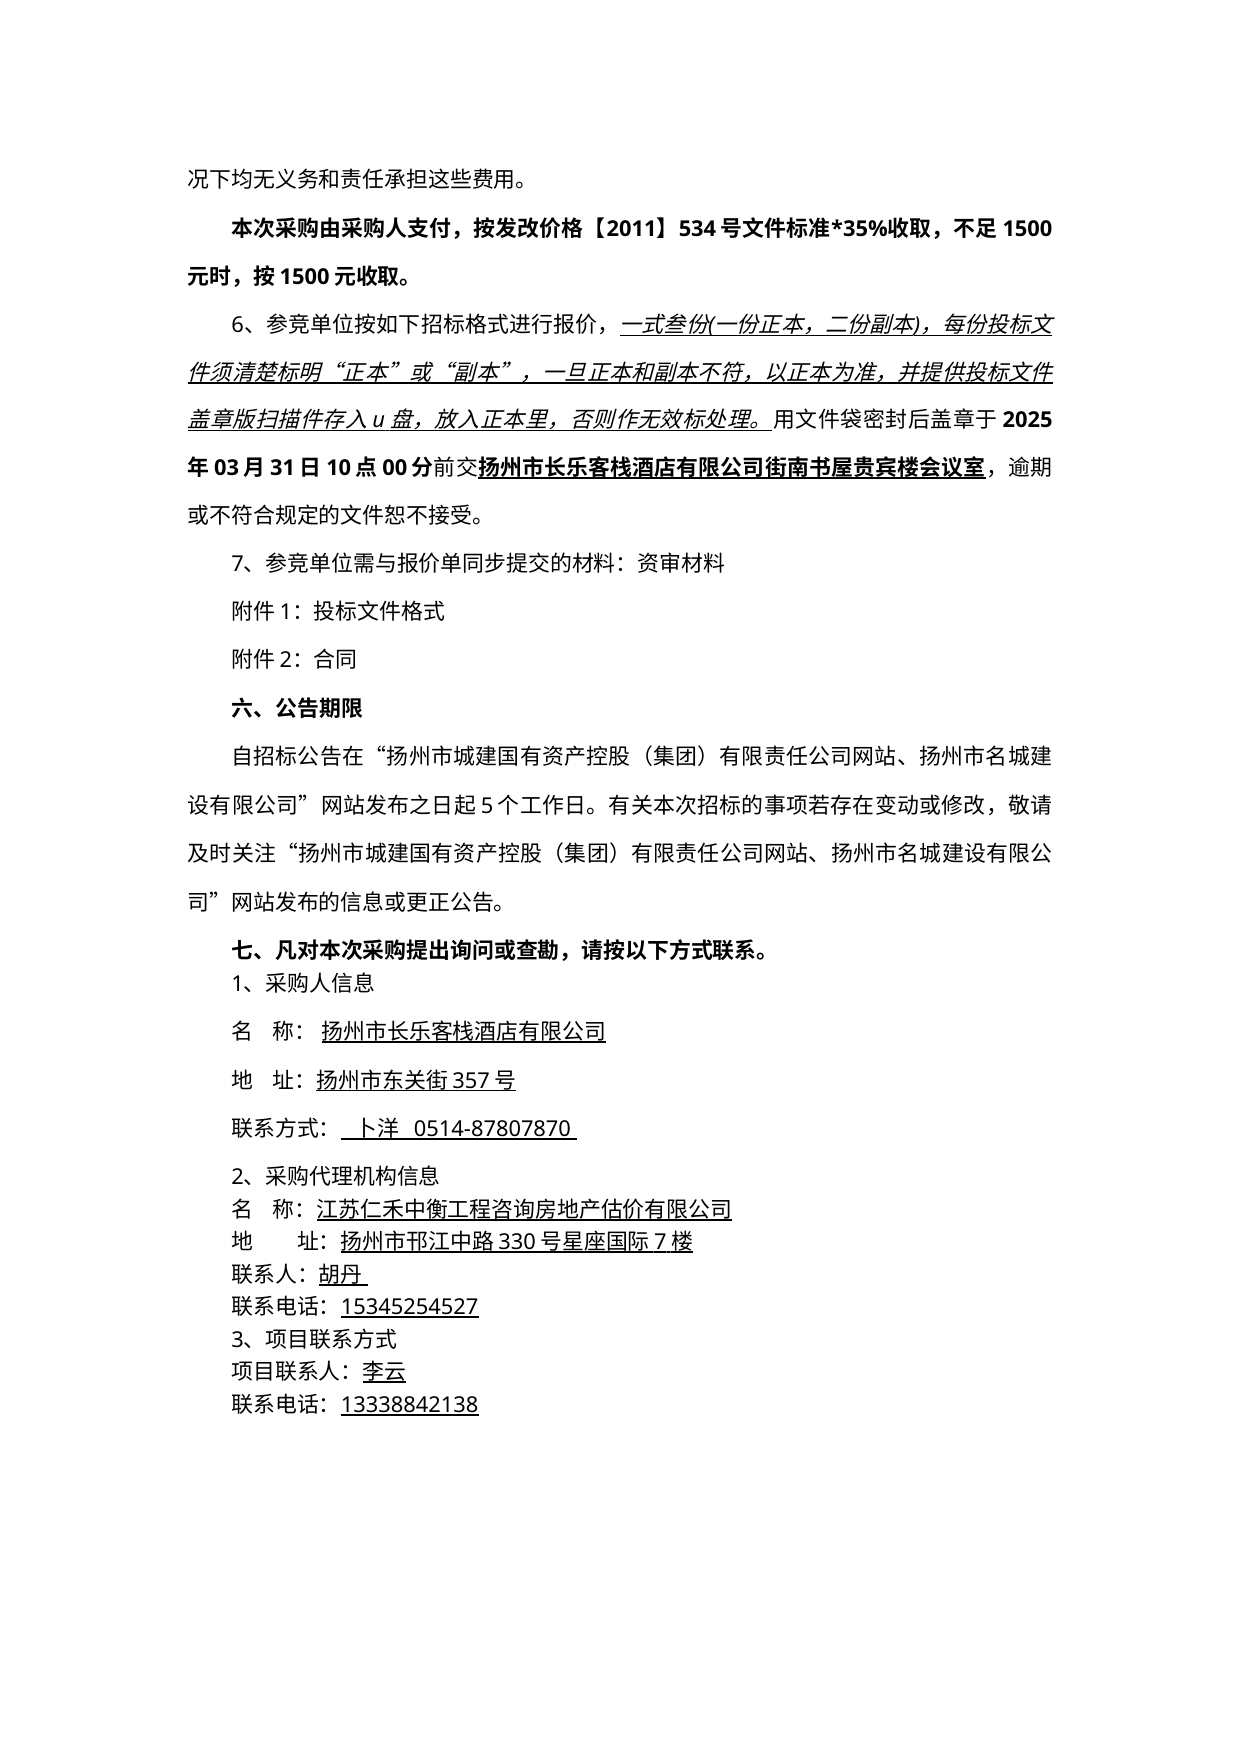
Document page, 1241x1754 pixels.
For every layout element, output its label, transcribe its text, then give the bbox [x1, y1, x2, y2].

text 3、项目联系方式 [187, 1321, 1053, 1354]
text 地 址：扬州市邗江中路330号星座国际7楼 [187, 1224, 1053, 1256]
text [187, 162, 1053, 194]
text 名 称： 扬州市长乐客栈酒店有限公司 [187, 1014, 1053, 1046]
list 附件1：投标文件格式 [187, 593, 1053, 626]
text 自招标公告在“扬州市城建国有资产控股（集团）有限责任公司网站、扬州市名城建设有限公司”网站发布之日起5个工作日。有关本次招标的事项若存在变动或修改，敬请及时关注“扬州市城建国有资产控股（集团）有限责任公司网站、扬州市名城建设有限公司”网站发布的信息或更正公告。 [187, 738, 1053, 917]
text 6、参竞单位按如下招标格式进行报价，一式叁份(一份正本，二份副本)，每份投标文件须清楚标明“正本”或“副本”，一旦正本和副本不符，以正本为准，并提供投标文件盖章版扫描件存入u盘，放入正本里，否则作无效标处理。用文件袋密封后盖章于2025年03月31日10点00分前交扬州市长乐客栈酒店有限公司街南书屋贵宾楼会议室，逾期或不符合规定的文件恕不接受。 [187, 307, 1053, 382]
text 联系电话：15345254527 [187, 1289, 1053, 1321]
text 名 称：江苏仁禾中衡工程咨询房地产估价有限公司 [187, 1191, 1053, 1224]
text 联系电话：13338842138 [187, 1386, 1053, 1419]
text 2、采购代理机构信息 [187, 1159, 1053, 1191]
text 联系方式： 卜洋 0514-87807870 [187, 1111, 1053, 1143]
text 6、参竞单位按如下招标格式进行报价，一式叁份(一份正本，二份副本)，每份投标文件须清楚标明“正本”或“副本”，一旦正本和副本不符，以正本为准，并提供投标文件盖章版扫描件存入u盘，放入正本里，否则作无效标处理。用文件袋密封后盖章于2025年03月31日10点00分前交扬州市长乐客栈酒店有限公司街南书屋贵宾楼会议室，逾期或不符合规定的文件恕不接受。 [187, 383, 1053, 529]
list 七、凡对本次采购提出询问或查勘，请按以下方式联系。 [187, 933, 1053, 966]
text 本次采购由采购人支付，按发改价格【2011】534号文件标准*35%收取，不足1500元时，按1500元收取。 [187, 210, 1053, 292]
text 1、采购人信息 [187, 966, 1053, 998]
text 联系人：胡丹 [187, 1256, 1053, 1289]
text 7、参竞单位需与报价单同步提交的材料：资审材料 [187, 545, 1053, 578]
text 六、公告期限 [187, 690, 1053, 723]
text 项目联系人：李云 [187, 1354, 1053, 1386]
text 附件2：合同 [187, 642, 1053, 674]
text 地 址：扬州市东关街357号 [187, 1062, 1053, 1095]
